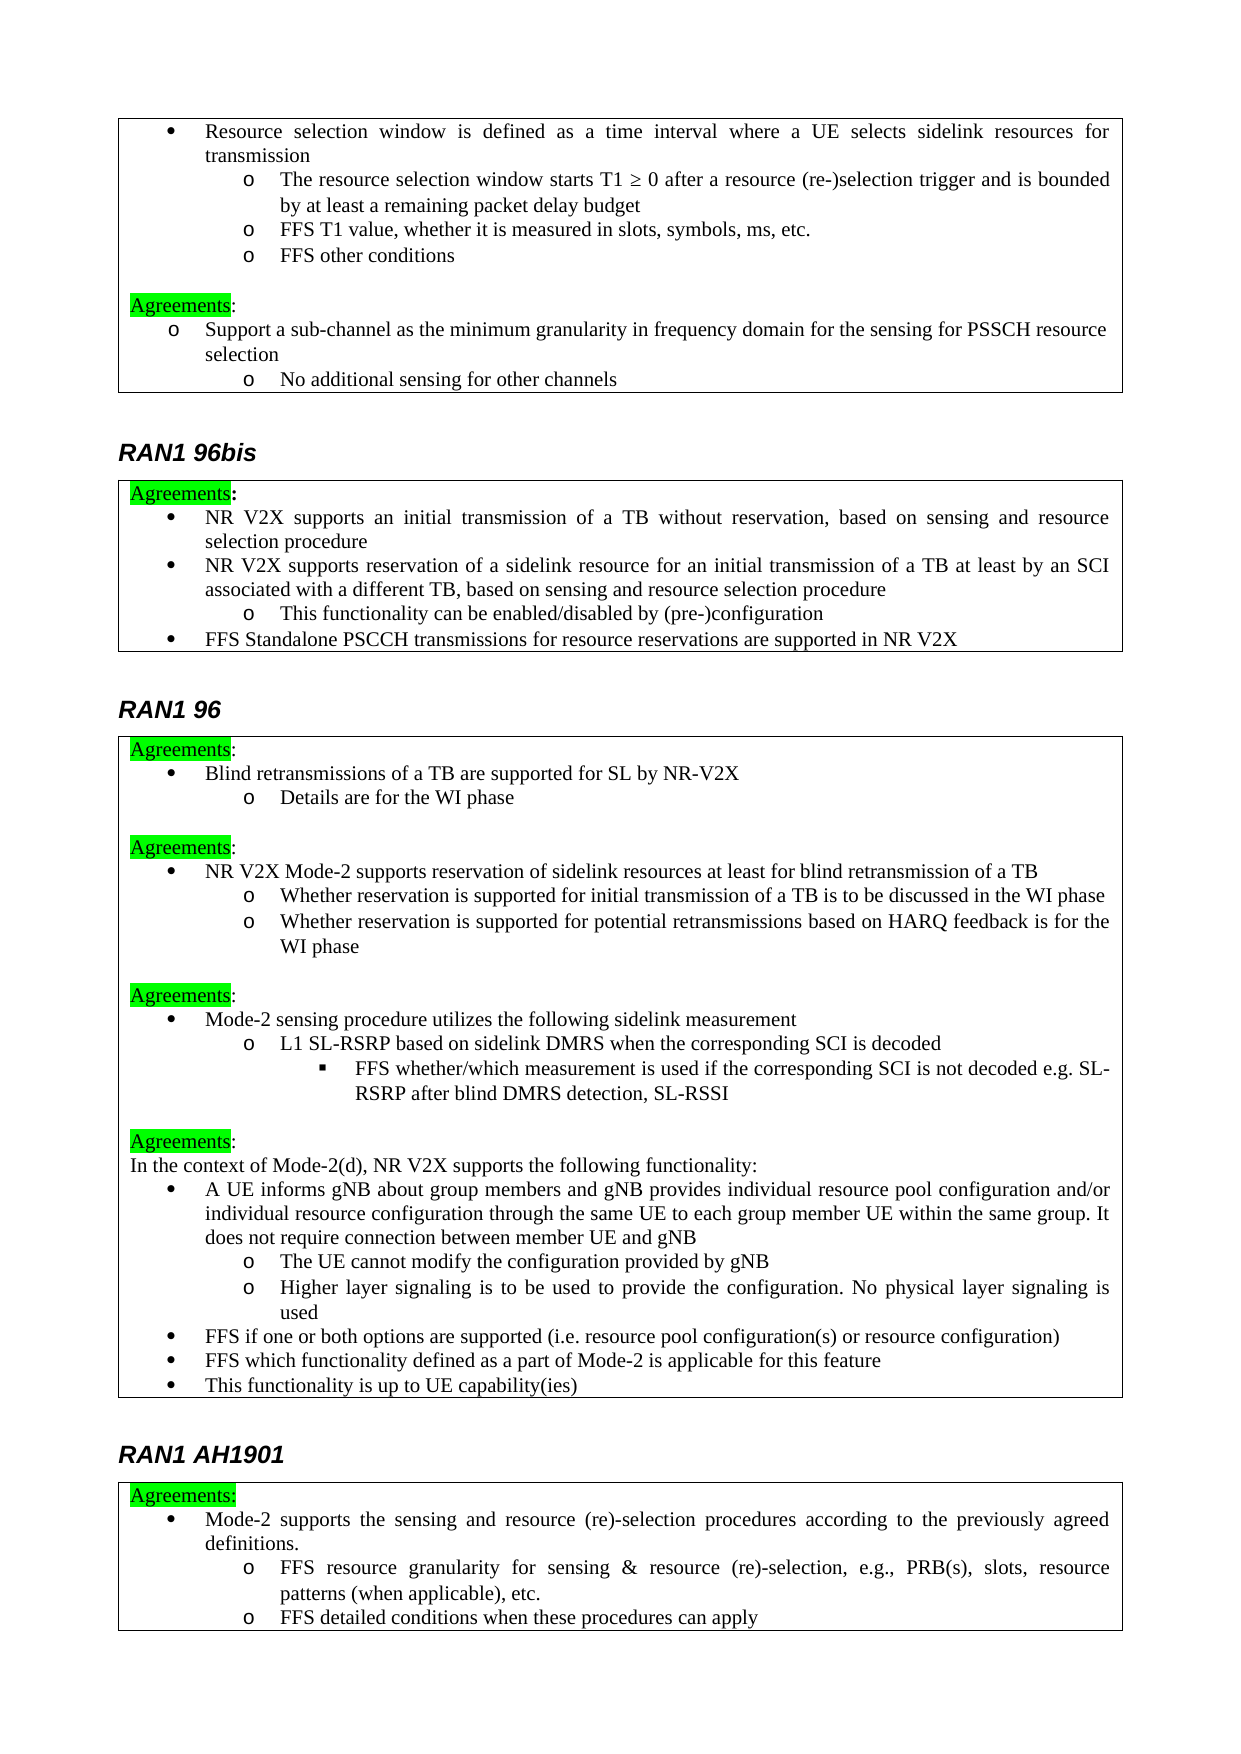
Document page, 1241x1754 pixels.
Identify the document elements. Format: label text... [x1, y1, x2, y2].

table_header Agreements: Blind retransmissions of a TB are supported for SL by NR-V2X Details are for the WI phase Agreements: NR V2X Mode-2 supports reservation of sidelink resources at least for blind retransmission of a TB Whether reservation is supported for initial transmission of a TB is to be discussed in the WI phase Whether reservation is supported for potential retransmissions based on HARQ feedback is for the WI phase Agreements: Mode-2 sensing procedure utilizes the following sidelink measurement L1 SL-RSRP based on sidelink DMRS when the corresponding SCI is decoded FFS whether/which measurement is used if the corresponding SCI is not decoded e.g. SL-RSRP after blind DMRS detection, SL-RSSI Agreements: In the context of Mode-2(d), NR V2X supports the following functionality: A UE informs gNB about group members and gNB provides individual resource pool configuration and/or individual resource configuration through the same UE to each group member UE within the same group. It does not require connection between member UE and gNB The UE cannot modify the configuration provided by gNB Higher layer signaling is to be used to provide the configuration. No physical layer signaling is used FFS if one or both options are supported (i.e. resource pool configuration(s) or resource configuration) FFS which functionality defined as a part of Mode-2 is applicable for this feature This functionality is up to UE capability(ies) [119, 737, 1122, 1397]
subtitle RAN1 AH1901 [118, 1440, 1122, 1469]
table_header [119, 1483, 1122, 1630]
subtitle RAN1 96bis [118, 438, 1122, 467]
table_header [119, 119, 1122, 392]
table_header Agreements: NR V2X supports an initial transmission of a TB without reservation, based on sensing and resource selection procedure NR V2X supports reservation of a sidelink resource for an initial transmission of a TB at least by an SCI associated with a different TB, based on sensing and resource selection procedure This functionality can be enabled/disabled by (pre-)configuration FFS Standalone PSCCH transmissions for resource reservations are supported in NR V2X [119, 481, 1122, 651]
subtitle RAN1 96 [118, 694, 1122, 723]
